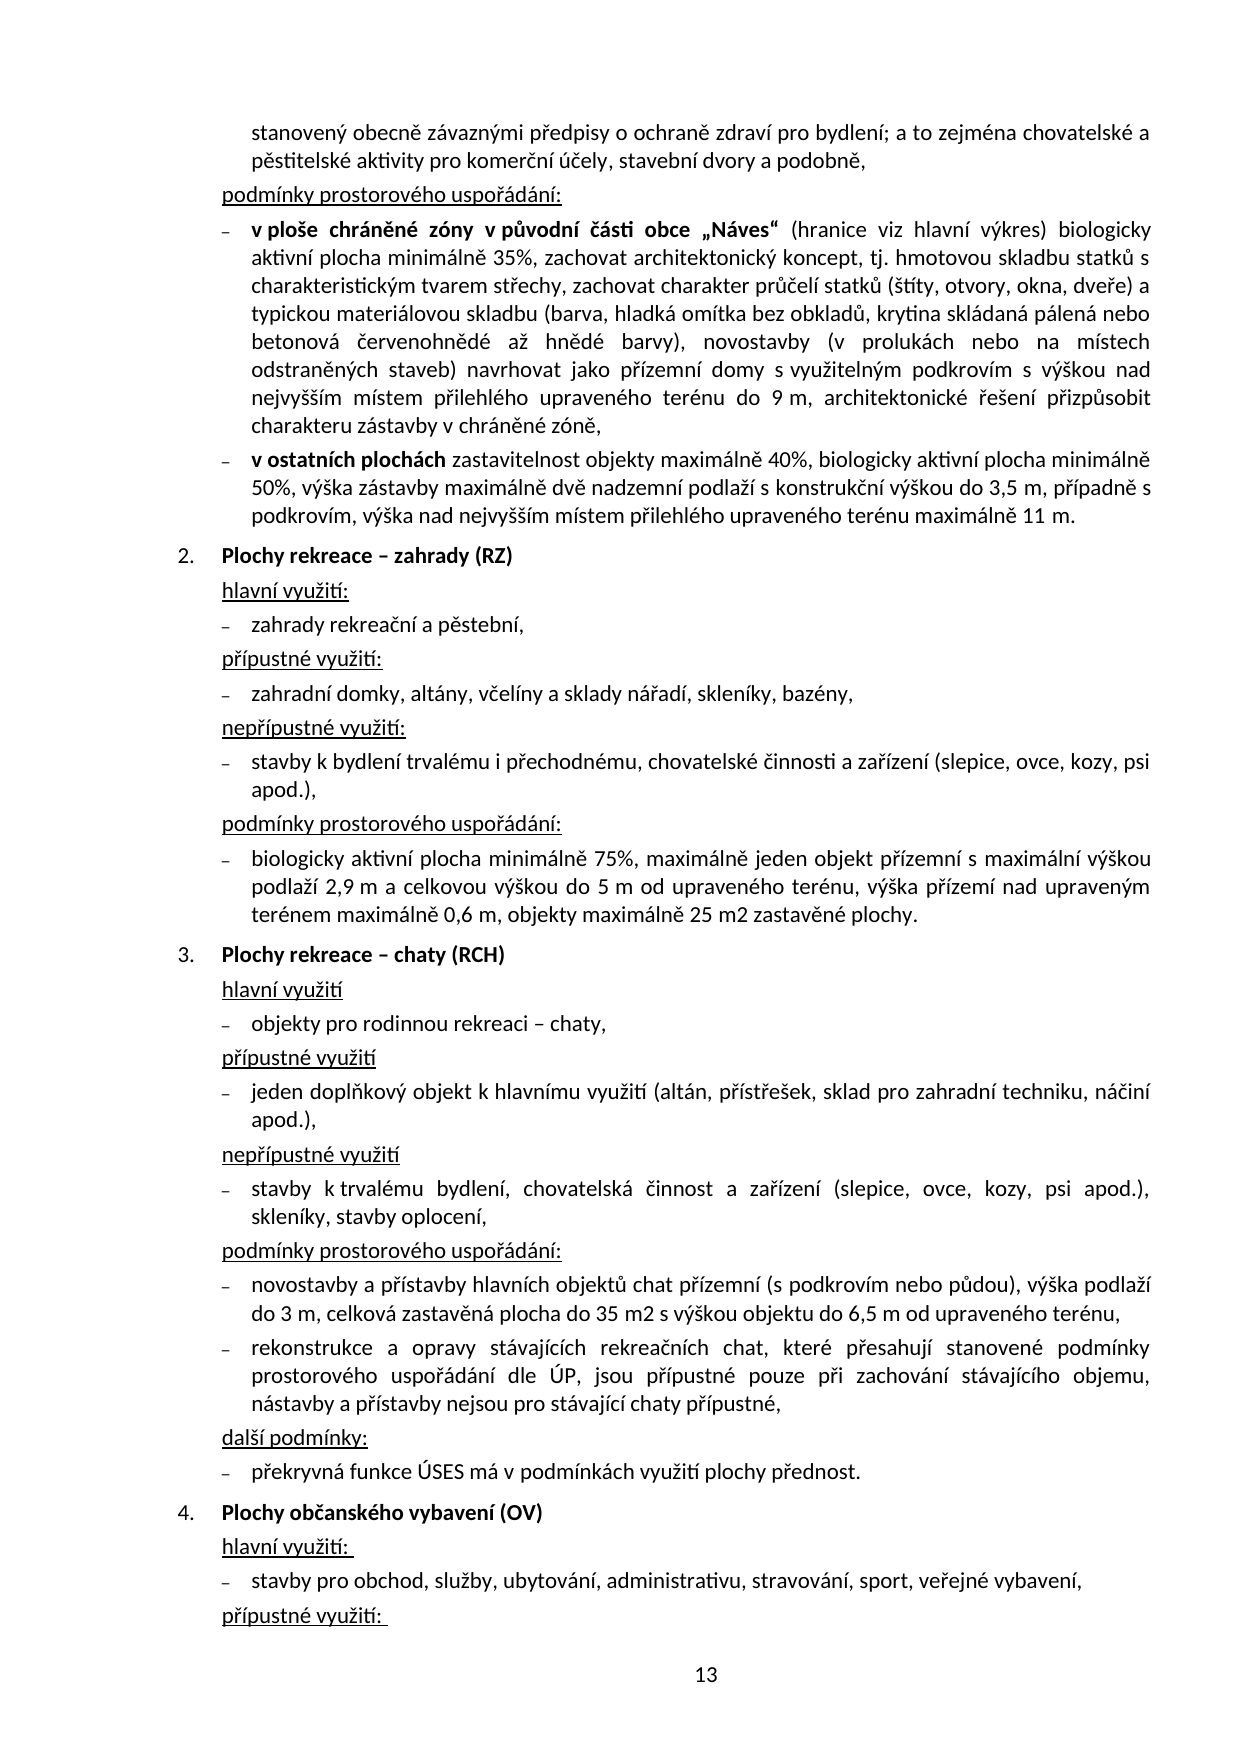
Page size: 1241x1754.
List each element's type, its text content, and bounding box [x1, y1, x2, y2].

text přípustné využití [222, 1043, 1152, 1071]
text přípustné využití: [222, 644, 1152, 672]
text hlavní využití: [222, 576, 1152, 604]
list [222, 118, 1152, 174]
list Plochy občanského vybavení (OV) [177, 1498, 1152, 1526]
text podmínky prostorového uspořádání: [222, 180, 1152, 208]
text přípustné využití: [222, 1601, 1152, 1629]
list překryvná funkce ÚSES má v podmínkách využití plochy přednost. [222, 1457, 1152, 1486]
text nepřípustné využití [222, 1140, 1152, 1168]
text podmínky prostorového uspořádání: [222, 809, 1152, 838]
list zahrady rekreační a pěstební, [222, 610, 1152, 638]
list stavby k trvalému bydlení, chovatelská činnost a zařízení (slepice, ovce, kozy, psi apod.), skleníky, stavby oplocení, [222, 1174, 1152, 1230]
list v ploše chráněné zóny v původní části obce „Náves“ (hranice viz hlavní výkres) biologicky aktivní plocha minimálně 35%, zachovat architektonický koncept, tj. hmotovou skladbu statků s charakteristickým tvarem střechy, zachovat charakter průčelí statků (štíty, otvory, okna, dveře) a typickou materiálovou skladbu (barva, hladká omítka bez obkladů, krytina skládaná pálená nebo betonová červenohnědé až hnědé barvy), novostavby (v prolukách nebo na místech odstraněných staveb) navrhovat jako přízemní domy s využitelným podkrovím s výškou nad nejvyšším místem přilehlého upraveného terénu do 9 m, architektonické řešení přizpůsobit charakteru zástavby v chráněné zóně, [222, 215, 1152, 439]
list stavby pro obchod, služby, ubytování, administrativu, stravování, sport, veřejné vybavení, [222, 1567, 1152, 1594]
list Plochy rekreace – chaty (RCH) [177, 940, 1152, 968]
list Plochy rekreace – zahrady (RZ) [177, 542, 1152, 570]
list stavby k bydlení trvalému i přechodnému, chovatelské činnosti a zařízení (slepice, ovce, kozy, psi apod.), [222, 747, 1152, 803]
text nepřípustné využití: [222, 713, 1152, 741]
list novostavby a přístavby hlavních objektů chat přízemní (s podkrovím nebo půdou), výška podlaží do 3 m, celková zastavěná plocha do 35 m2 s výškou objektu do 6,5 m od upraveného terénu, [222, 1271, 1152, 1327]
list zahradní domky, altány, včelíny a sklady nářadí, skleníky, bazény, [222, 679, 1152, 707]
list rekonstrukce a opravy stávajících rekreačních chat, které přesahují stanovené podmínky prostorového uspořádání dle ÚP, jsou přípustné pouze při zachování stávajícího objemu, nástavby a přístavby nejsou pro stávající chaty přípustné, [222, 1333, 1152, 1417]
list biologicky aktivní plocha minimálně 75%, maximálně jeden objekt přízemní s maximální výškou podlaží 2,9 m a celkovou výškou do 5 m od upraveného terénu, výška přízemí nad upraveným terénem maximálně 0,6 m, objekty maximálně 25 m2 zastavěné plochy. [222, 844, 1152, 928]
list objekty pro rodinnou rekreaci – chaty, [222, 1009, 1152, 1037]
list jeden doplňkový objekt k hlavnímu využití (altán, přístřešek, sklad pro zahradní techniku, náčiní apod.), [222, 1077, 1152, 1133]
text hlavní využití [222, 975, 1152, 1003]
text další podmínky: [222, 1423, 1152, 1451]
list v ostatních plochách zastavitelnost objekty maximálně 40%, biologicky aktivní plocha minimálně 50%, výška zástavby maximálně dvě nadzemní podlaží s konstrukční výškou do 3,5 m, případně s podkrovím, výška nad nejvyšším místem přilehlého upraveného terénu maximálně 11 m. [222, 445, 1152, 529]
text podmínky prostorového uspořádání: [222, 1236, 1152, 1264]
text hlavní využití: [222, 1532, 1152, 1560]
